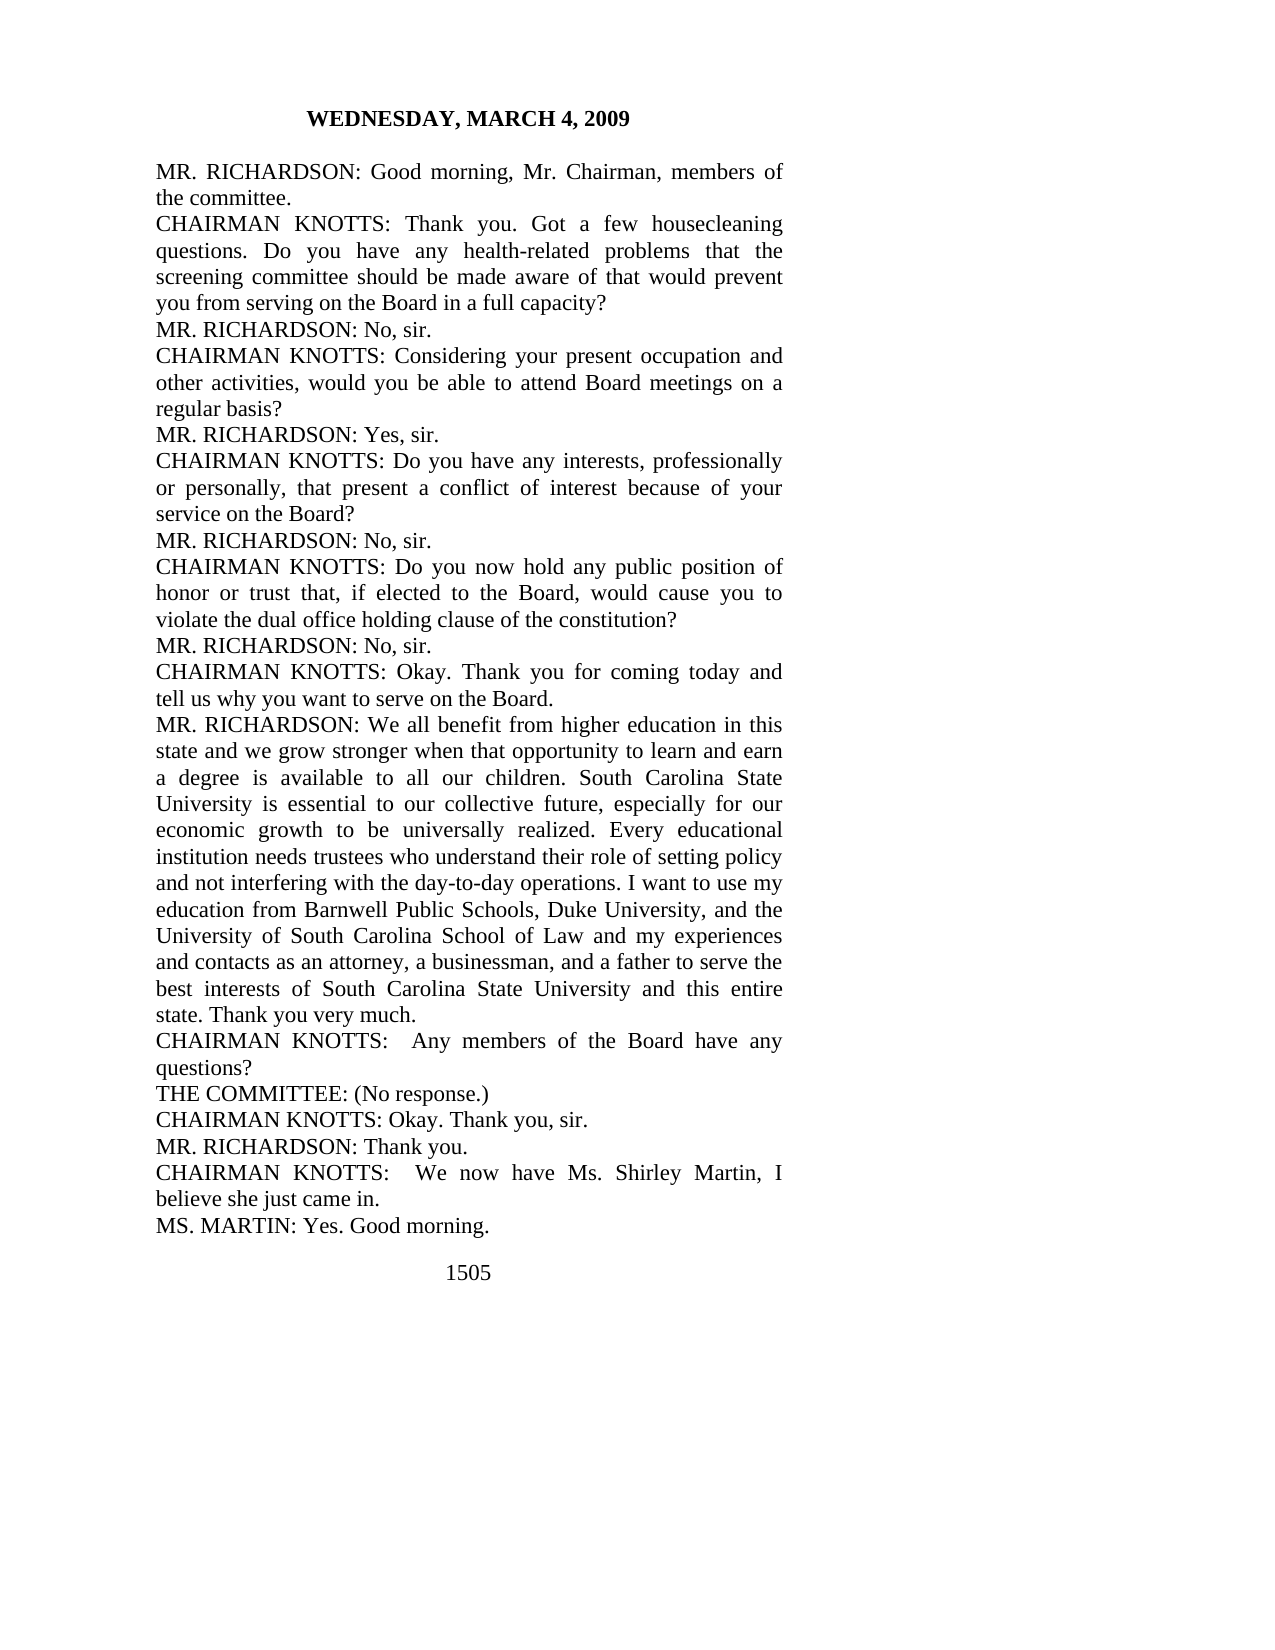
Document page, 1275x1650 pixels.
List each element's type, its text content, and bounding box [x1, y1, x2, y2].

text MR. RICHARDSON: Good morning, Mr. Chairman, members of the committee. [156, 158, 784, 210]
text CHAIRMAN KNOTTS: Do you have any interests, professionally or personally, that present a conflict of interest because of your service on the Board? [156, 448, 784, 527]
text CHAIRMAN KNOTTS: Any members of the Board have any questions? [156, 1027, 784, 1080]
text MR. RICHARDSON: No, sir. [156, 527, 784, 553]
text CHAIRMAN KNOTTS: Considering your present occupation and other activities, would you be able to attend Board meetings on a regular basis? [156, 342, 784, 421]
text THE COMMITTEE: (No response.) [156, 1080, 784, 1106]
text MR. RICHARDSON: Thank you. [156, 1133, 784, 1159]
text CHAIRMAN KNOTTS: We now have Ms. Shirley Martin, I believe she just came in. [156, 1159, 784, 1212]
text CHAIRMAN KNOTTS: Okay. Thank you, sir. [156, 1106, 784, 1133]
text MR. RICHARDSON: Yes, sir. [156, 421, 784, 448]
text MS. MARTIN: Yes. Good morning. [156, 1212, 784, 1238]
text CHAIRMAN KNOTTS: Okay. Thank you for coming today and tell us why you want to serve on the Board. [156, 658, 784, 711]
text CHAIRMAN KNOTTS: Do you now hold any public position of honor or trust that, if elected to the Board, would cause you to violate the dual office holding clause of the constitution? [156, 553, 784, 632]
text MR. RICHARDSON: We all benefit from higher education in this state and we grow stronger when that opportunity to learn and earn a degree is available to all our children. South Carolina State University is essential to our collective future, especially for our economic growth to be universally realized. Every educational institution needs trustees who understand their role of setting policy and not interfering with the day-to-day operations. I want to use my education from Barnwell Public Schools, Duke University, and the University of South Carolina School of Law and my experiences and contacts as an attorney, a businessman, and a father to serve the best interests of South Carolina State University and this entire state. Thank you very much. [156, 711, 784, 1027]
text MR. RICHARDSON: No, sir. [156, 316, 784, 342]
text MR. RICHARDSON: No, sir. [156, 632, 784, 658]
text CHAIRMAN KNOTTS: Thank you. Got a few housecleaning questions. Do you have any health-related problems that the screening committee should be made aware of that would prevent you from serving on the Board in a full capacity? [156, 210, 784, 316]
